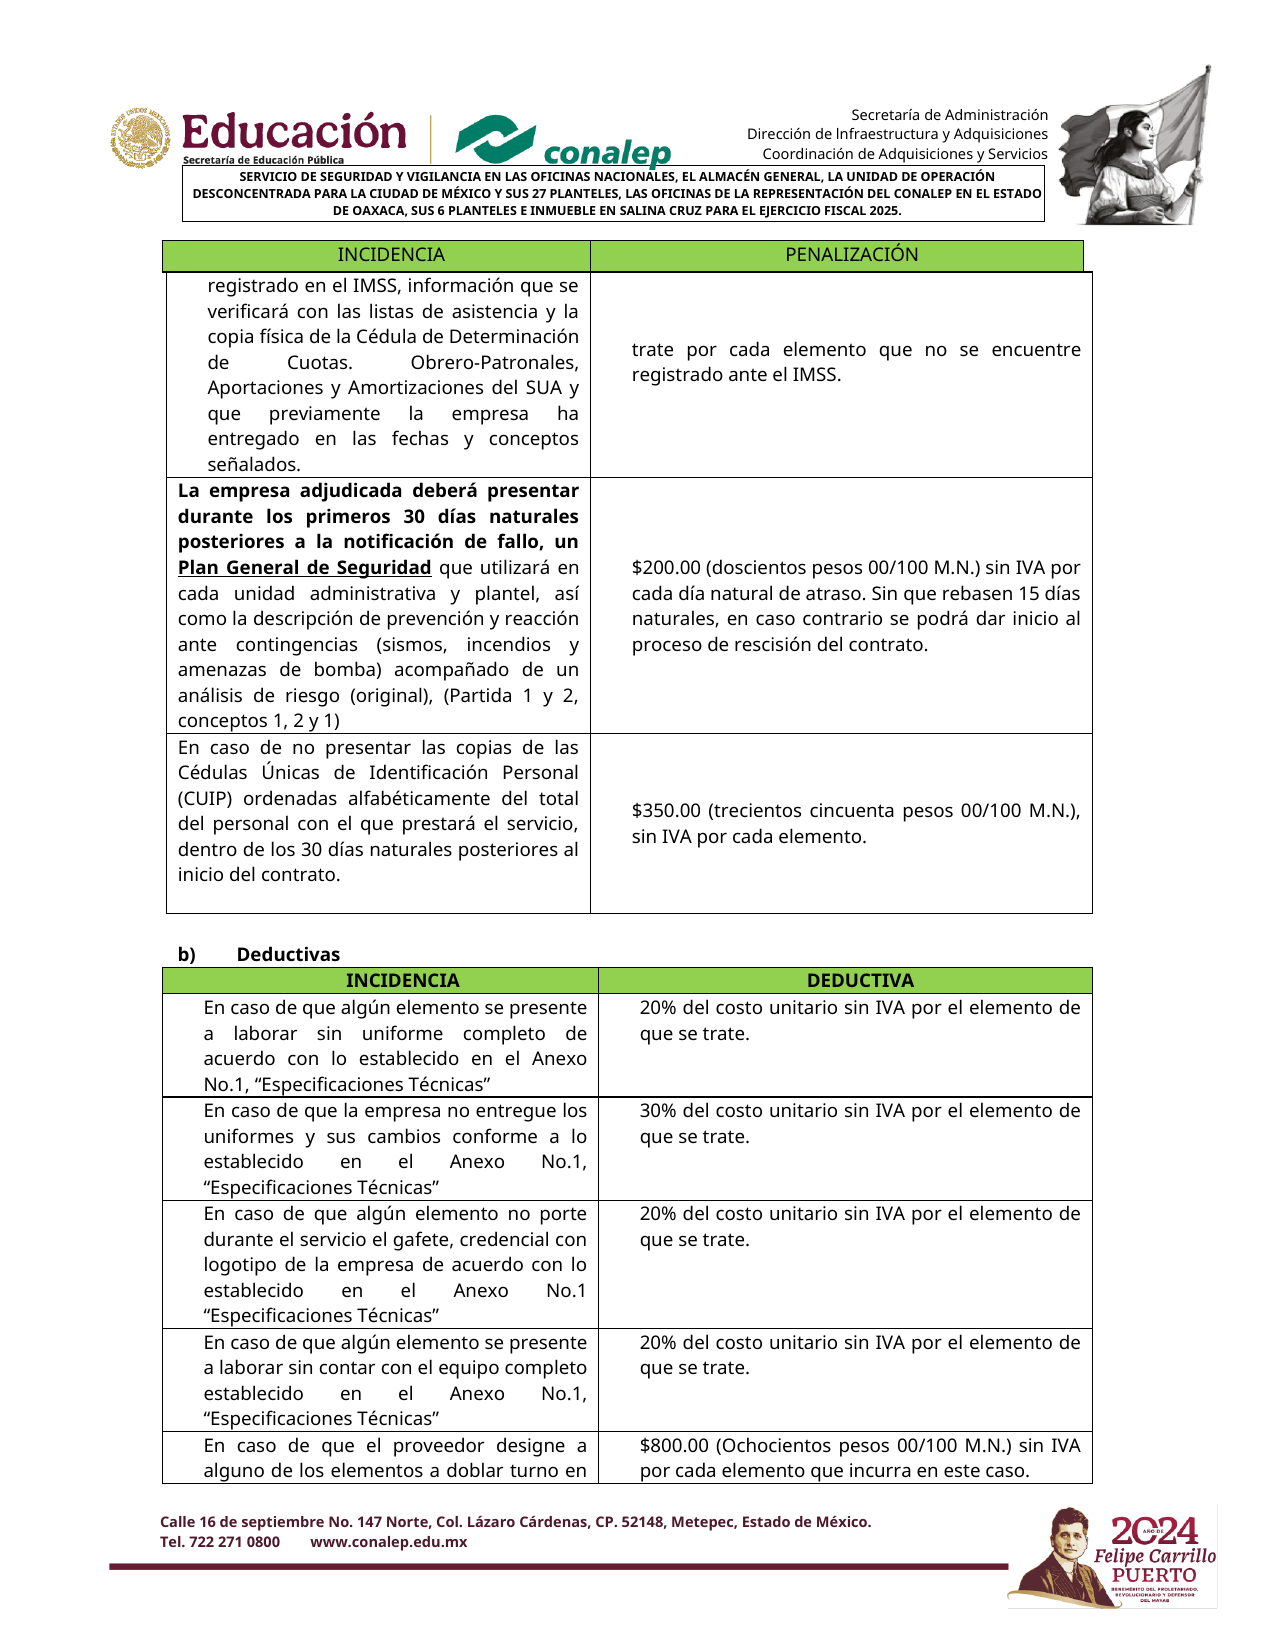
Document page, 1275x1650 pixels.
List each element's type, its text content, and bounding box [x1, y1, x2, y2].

table_header DEDUCTIVA [599, 968, 1092, 993]
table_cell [167, 273, 590, 477]
table_cell En caso de que algún elemento no porte durante el servicio el gafete, credencial con logotipo de la empresa de acuerdo con lo establecido en el Anexo No.1 “Especificaciones Técnicas” [163, 1201, 598, 1328]
table_header PENALIZACIÓN [591, 241, 1083, 271]
table_header INCIDENCIA [163, 241, 590, 271]
table_cell 20% del costo unitario sin IVA por el elemento de que se trate. [599, 1201, 1092, 1328]
table_header INCIDENCIA [163, 968, 598, 993]
table_cell En caso de que algún elemento se presente a laborar sin contar con el equipo completo establecido en el Anexo No.1, “Especificaciones Técnicas” [163, 1329, 598, 1431]
table_cell $200.00 (doscientos pesos 00/100 M.N.) sin IVA por cada día natural de atraso. Sin que rebasen 15 días naturales, en caso contrario se podrá dar inicio al proceso de rescisión del contrato. [591, 478, 1092, 733]
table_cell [591, 273, 1092, 477]
table_cell En caso de que algún elemento se presente a laborar sin uniforme completo de acuerdo con lo establecido en el Anexo No.1, “Especificaciones Técnicas” [163, 994, 598, 1096]
table_cell 30% del costo unitario sin IVA por el elemento de que se trate. [599, 1098, 1092, 1199]
table_cell $350.00 (trecientos cincuenta pesos 00/100 M.N.), sin IVA por cada elemento. [591, 734, 1092, 913]
picture [7, 0, 1275, 1650]
table_cell En caso de no presentar las copias de las Cédulas Únicas de Identificación Personal (CUIP) ordenadas alfabéticamente del total del personal con el que prestará el servicio, dentro de los 30 días naturales posteriores al inicio del contrato. [167, 734, 590, 913]
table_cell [599, 1432, 1092, 1483]
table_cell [163, 1432, 598, 1483]
list Deductivas [177, 941, 1132, 967]
table_cell En caso de que la empresa no entregue los uniformes y sus cambios conforme a lo establecido en el Anexo No.1, “Especificaciones Técnicas” [163, 1098, 598, 1199]
table_cell 20% del costo unitario sin IVA por el elemento de que se trate. [599, 1329, 1092, 1431]
table_cell 20% del costo unitario sin IVA por el elemento de que se trate. [599, 994, 1092, 1096]
table_cell La empresa adjudicada deberá presentar durante los primeros 30 días naturales posteriores a la notificación de fallo, un Plan General de Seguridad que utilizará en cada unidad administrativa y plantel, así como la descripción de prevención y reacción ante contingencias (sismos, incendios y amenazas de bomba) acompañado de un análisis de riesgo (original), (Partida 1 y 2, conceptos 1, 2 y 1) [167, 478, 590, 733]
